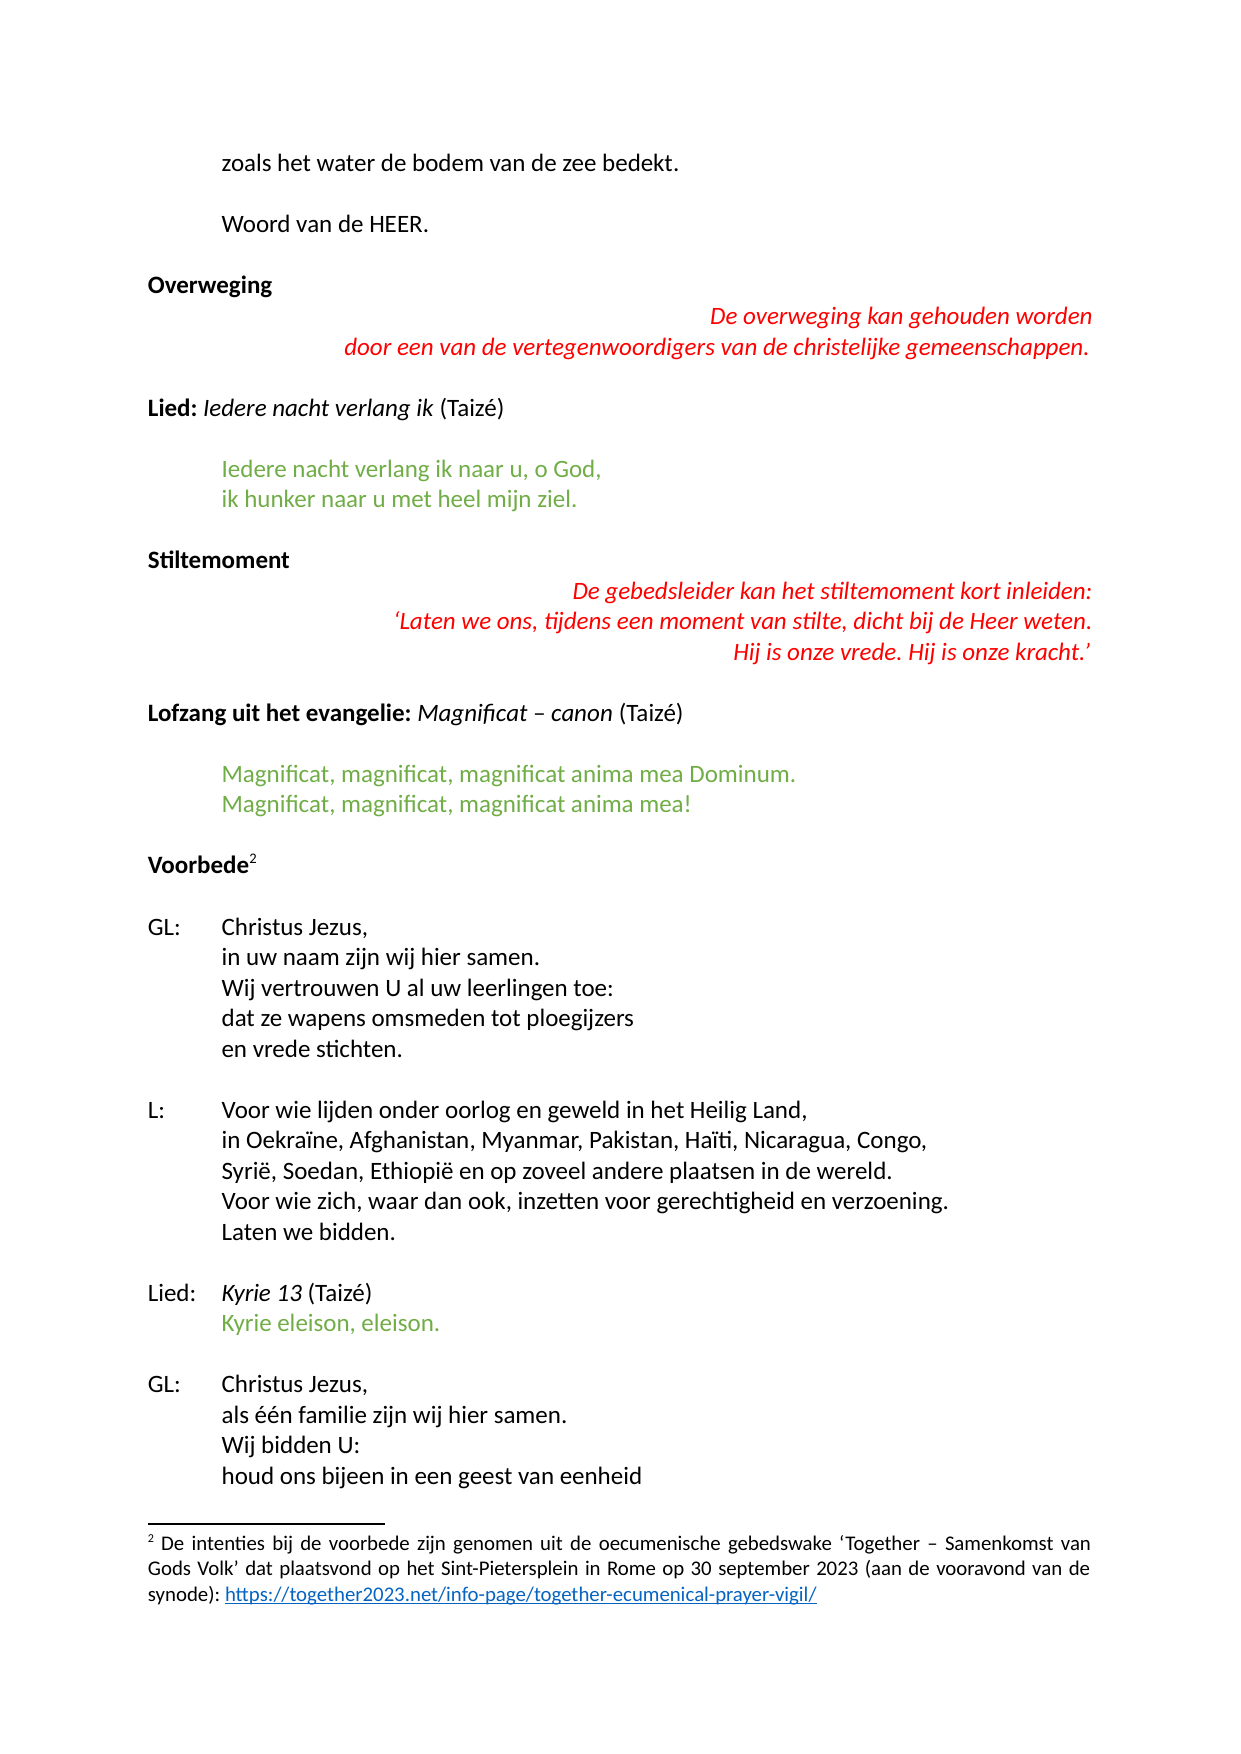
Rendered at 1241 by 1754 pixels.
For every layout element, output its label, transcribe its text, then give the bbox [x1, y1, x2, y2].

text Woord van de HEER. [221, 209, 1093, 239]
text in Oekraïne, Afghanistan, Myanmar, Pakistan, Haïti, Nicaragua, Congo, [221, 1124, 1093, 1155]
text Voor wie zich, waar dan ook, inzetten voor gerechtigheid en verzoening. [221, 1185, 1093, 1216]
text De overweging kan gehouden worden [148, 300, 1093, 331]
text Kyrie eleison, eleison. [221, 1307, 1093, 1338]
text zoals het water de bodem van de zee bedekt. [221, 148, 1093, 178]
text houd ons bijeen in een geest van eenheid [221, 1460, 1093, 1491]
text door een van de vertegenwoordigers van de christelijke gemeenschappen. [148, 331, 1093, 361]
text Overweging [148, 270, 1093, 300]
text ‘Laten we ons, tijdens een moment van stilte, dicht bij de Heer weten. [148, 605, 1093, 636]
text Stiltemoment [148, 544, 1093, 575]
text Voorbede [148, 849, 1093, 880]
text Laten we bidden. [221, 1216, 1093, 1246]
text Wij bidden U: [221, 1429, 1093, 1460]
text dat ze wapens omsmeden tot ploegijzers [221, 1002, 1093, 1033]
text Hij is onze vrede. Hij is onze kracht.’ [148, 636, 1093, 666]
text Iedere nacht verlang ik naar u, o God, [221, 453, 1093, 483]
text Lied: Kyrie 13 (Taizé) [148, 1277, 1093, 1307]
text Syrië, Soedan, Ethiopië en op zoveel andere plaatsen in de wereld. [221, 1155, 1093, 1185]
text ik hunker naar u met heel mijn ziel. [221, 483, 1093, 514]
text Magnificat, magnificat, magnificat anima mea! [221, 788, 1093, 819]
text in uw naam zijn wij hier samen. [221, 941, 1093, 972]
text De gebedsleider kan het stiltemoment kort inleiden: [148, 575, 1093, 605]
text GL: Christus Jezus, [148, 1368, 1093, 1399]
text Wij vertrouwen U al uw leerlingen toe: [221, 972, 1093, 1002]
text en vrede stichten. [221, 1033, 1093, 1063]
text Lied: Iedere nacht verlang ik (Taizé) [148, 392, 1093, 422]
text Magnificat, magnificat, magnificat anima mea Dominum. [221, 758, 1093, 788]
text als één familie zijn wij hier samen. [221, 1399, 1093, 1429]
text GL: Christus Jezus, [148, 911, 1093, 941]
text Lofzang uit het evangelie: Magnificat – canon (Taizé) [148, 697, 1093, 727]
text L: Voor wie lijden onder oorlog en geweld in het Heilig Land, [148, 1094, 1093, 1124]
